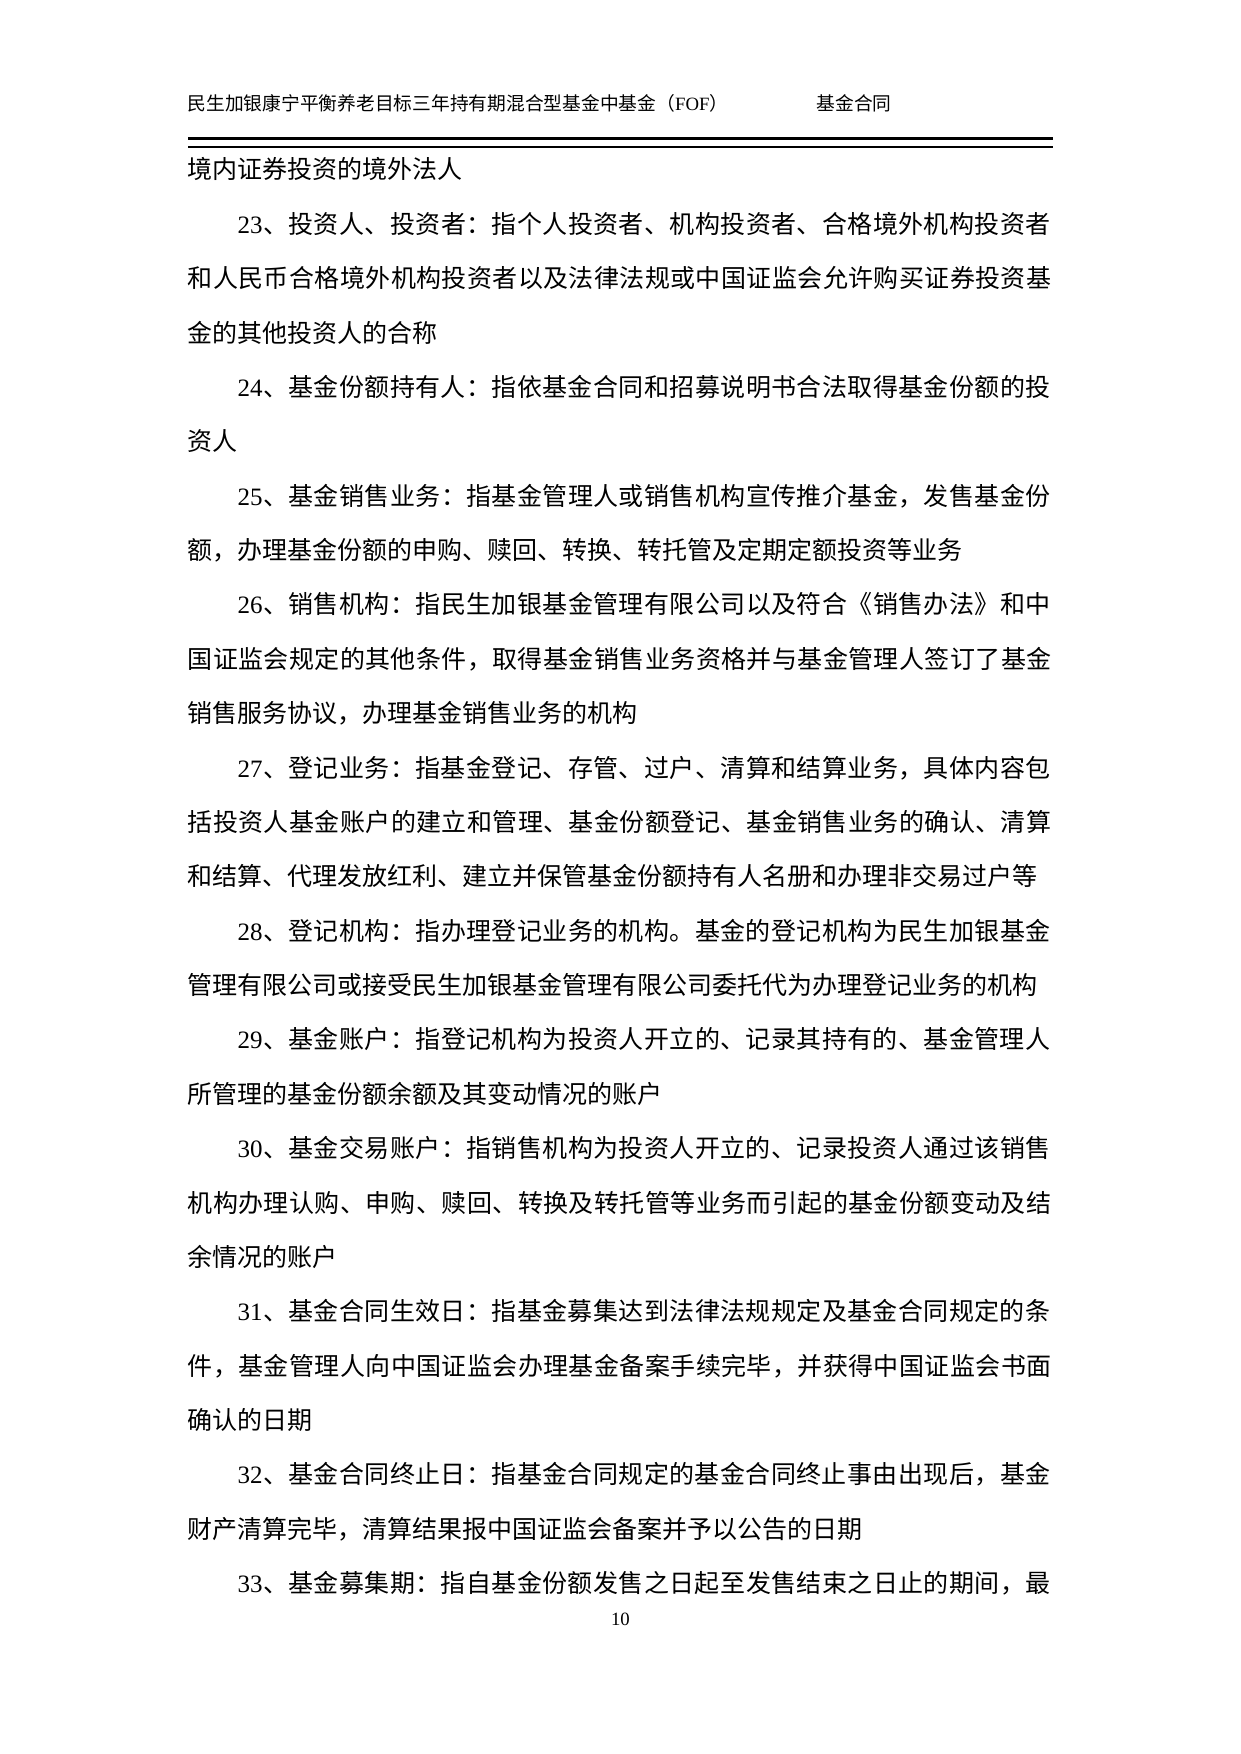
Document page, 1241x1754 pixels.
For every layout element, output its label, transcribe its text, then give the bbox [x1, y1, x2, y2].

text 26、销售机构：指民生加银基金管理有限公司以及符合《销售办法》和中国证监会规定的其他条件，取得基金销售业务资格并与基金管理人签订了基金销售服务协议，办理基金销售业务的机构 [187, 585, 1053, 730]
text 24、基金份额持有人：指依基金合同和招募说明书合法取得基金份额的投资人 [187, 367, 1053, 458]
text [187, 1564, 1053, 1600]
text 23、投资人、投资者：指个人投资者、机构投资者、合格境外机构投资者和人民币合格境外机构投资者以及法律法规或中国证监会允许购买证券投资基金的其他投资人的合称 [187, 204, 1053, 349]
text 29、基金账户：指登记机构为投资人开立的、记录其持有的、基金管理人所管理的基金份额余额及其变动情况的账户 [187, 1020, 1053, 1111]
text 25、基金销售业务：指基金管理人或销售机构宣传推介基金，发售基金份额，办理基金份额的申购、赎回、转换、转托管及定期定额投资等业务 [187, 476, 1053, 567]
text 32、基金合同终止日：指基金合同规定的基金合同终止事由出现后，基金财产清算完毕，清算结果报中国证监会备案并予以公告的日期 [187, 1455, 1053, 1546]
text 27、登记业务：指基金登记、存管、过户、清算和结算业务，具体内容包括投资人基金账户的建立和管理、基金份额登记、基金销售业务的确认、清算和结算、代理发放红利、建立并保管基金份额持有人名册和办理非交易过户等 [187, 748, 1053, 893]
text 28、登记机构：指办理登记业务的机构。基金的登记机构为民生加银基金管理有限公司或接受民生加银基金管理有限公司委托代为办理登记业务的机构 [187, 911, 1053, 1002]
text 30、基金交易账户：指销售机构为投资人开立的、记录投资人通过该销售机构办理认购、申购、赎回、转换及转托管等业务而引起的基金份额变动及结余情况的账户 [187, 1129, 1053, 1274]
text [187, 150, 1053, 186]
text 31、基金合同生效日：指基金募集达到法律法规规定及基金合同规定的条件，基金管理人向中国证监会办理基金备案手续完毕，并获得中国证监会书面确认的日期 [187, 1292, 1053, 1437]
